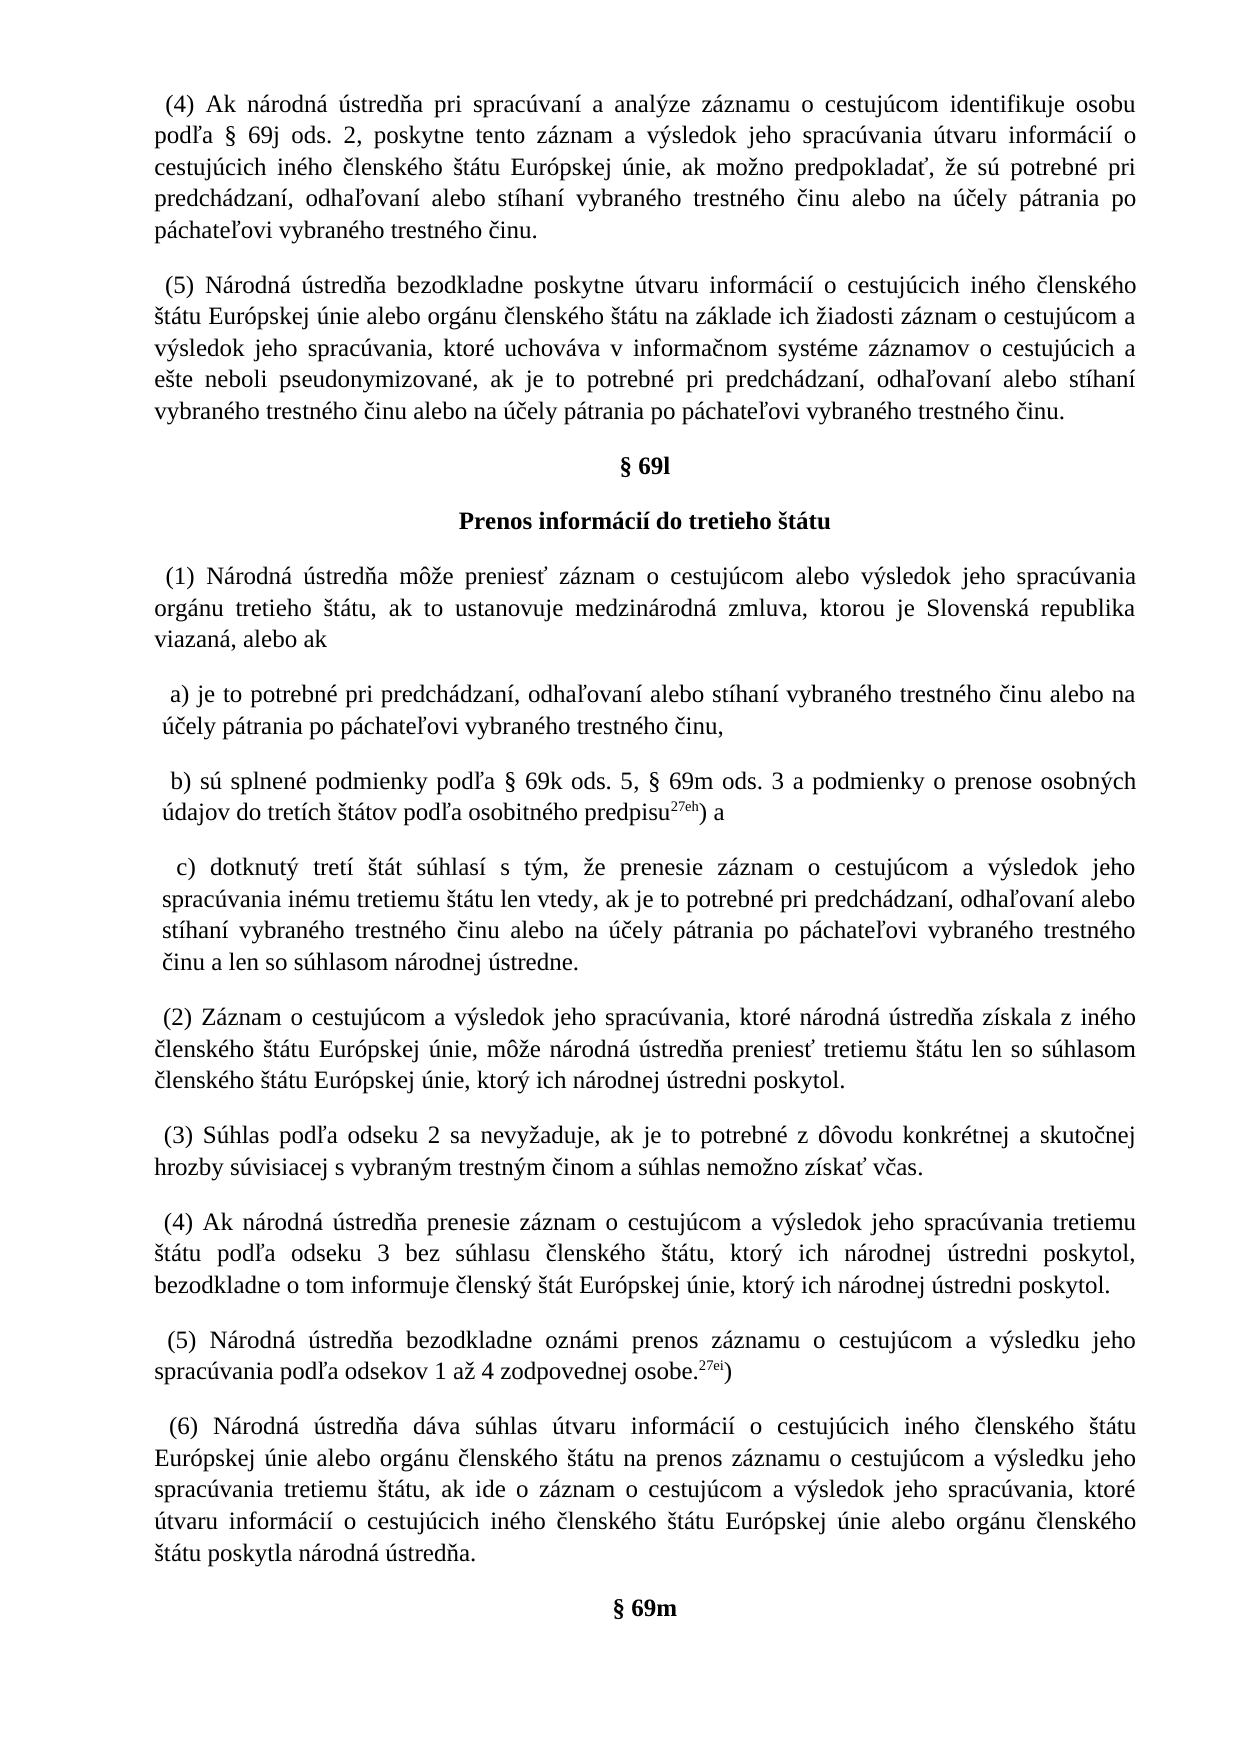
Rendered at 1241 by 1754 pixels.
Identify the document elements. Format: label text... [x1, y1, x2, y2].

text (1) Národná ústredňa môže preniesť záznam o cestujúcom alebo výsledok jeho spracúvania orgánu tretieho štátu, ak to ustanovuje medzinárodná zmluva, ktorou je Slovenská republika viazaná, alebo ak [154, 561, 1137, 653]
text § 69m [146, 1593, 1137, 1621]
text (3) Súhlas podľa odseku 2 sa nevyžaduje, ak je to potrebné z dôvodu konkrétnej a skutočnej hrozby súvisiacej s vybraným trestným činom a súhlas nemožno získať včas. [154, 1120, 1137, 1181]
text Prenos informácií do tretieho štátu [146, 506, 1137, 535]
text § 69l [146, 451, 1137, 480]
text (6) Národná ústredňa dáva súhlas útvaru informácií o cestujúcich iného členského štátu Európskej únie alebo orgánu členského štátu na prenos záznamu o cestujúcom a výsledku jeho spracúvania tretiemu štátu, ak ide o záznam o cestujúcom a výsledok jeho spracúvania, ktoré útvaru informácií o cestujúcich iného členského štátu Európskej únie alebo orgánu členského štátu poskytla národná ústredňa. [154, 1411, 1137, 1566]
text (5) Národná ústredňa bezodkladne poskytne útvaru informácií o cestujúcich iného členského štátu Európskej únie alebo orgánu členského štátu na základe ich žiadosti záznam o cestujúcom a výsledok jeho spracúvania, ktoré uchováva v informačnom systéme záznamov o cestujúcich a ešte neboli pseudonymizované, ak je to potrebné pri predchádzaní, odhaľovaní alebo stíhaní vybraného trestného činu alebo na účely pátrania po páchateľovi vybraného trestného činu. [154, 270, 1137, 425]
text (4) Ak národná ústredňa prenesie záznam o cestujúcom a výsledok jeho spracúvania tretiemu štátu podľa odseku 3 bez súhlasu členského štátu, ktorý ich národnej ústredni poskytol, bezodkladne o tom informuje členský štát Európskej únie, ktorý ich národnej ústredni poskytol. [154, 1207, 1137, 1299]
text (2) Záznam o cestujúcom a výsledok jeho spracúvania, ktoré národná ústredňa získala z iného členského štátu Európskej únie, môže národná ústredňa preniesť tretiemu štátu len so súhlasom členského štátu Európskej únie, ktorý ich národnej ústredni poskytol. [154, 1002, 1137, 1094]
text a) je to potrebné pri predchádzaní, odhaľovaní alebo stíhaní vybraného trestného činu alebo na účely pátrania po páchateľovi vybraného trestného činu, [162, 679, 1137, 739]
text (5) Národná ústredňa bezodkladne oznámi prenos záznamu o cestujúcom a výsledku jeho spracúvania podľa odsekov 1 až 4 zodpovednej osobe.27ei) [154, 1325, 1137, 1385]
text (4) Ak národná ústredňa pri spracúvaní a analýze záznamu o cestujúcom identifikuje osobu podľa § 69j ods. 2, poskytne tento záznam a výsledok jeho spracúvania útvaru informácií o cestujúcich iného členského štátu Európskej únie, ak možno predpokladať, že sú potrebné pri predchádzaní, odhaľovaní alebo stíhaní vybraného trestného činu alebo na účely pátrania po páchateľovi vybraného trestného činu. [154, 89, 1137, 244]
text b) sú splnené podmienky podľa § 69k ods. 5, § 69m ods. 3 a podmienky o prenose osobných údajov do tretích štátov podľa osobitného predpisu27eh) a [162, 766, 1137, 826]
text c) dotknutý tretí štát súhlasí s tým, že prenesie záznam o cestujúcom a výsledok jeho spracúvania inému tretiemu štátu len vtedy, ak je to potrebné pri predchádzaní, odhaľovaní alebo stíhaní vybraného trestného činu alebo na účely pátrania po páchateľovi vybraného trestného činu a len so súhlasom národnej ústredne. [162, 852, 1137, 976]
